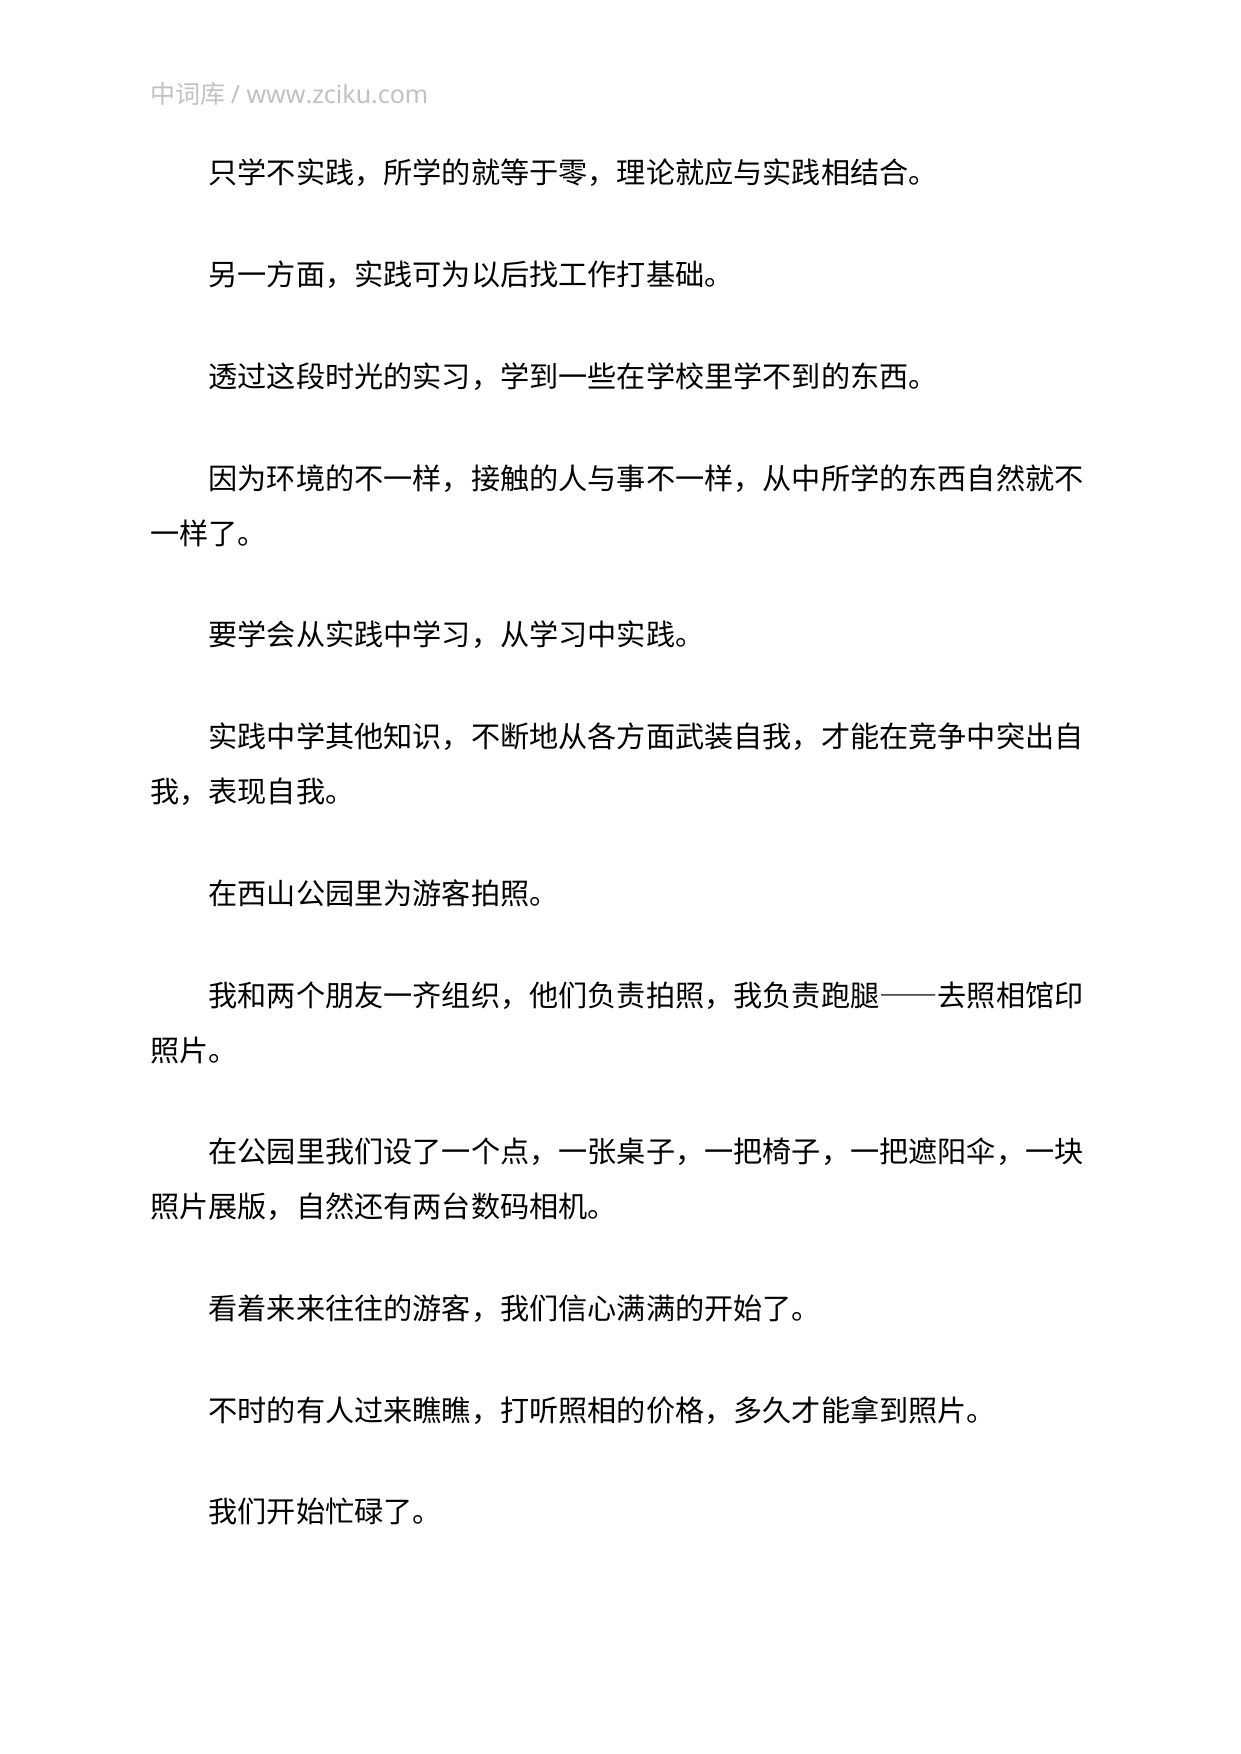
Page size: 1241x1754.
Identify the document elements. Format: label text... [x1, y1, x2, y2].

text 在西山公园里为游客拍照。 [150, 870, 1090, 913]
text 我们开始忙碌了。 [150, 1489, 1090, 1531]
text 另一方面，实践可为以后找工作打基础。 [150, 252, 1090, 294]
text 实践中学其他知识，不断地从各方面武装自我，才能在竞争中突出自我，表现自我。 [150, 714, 1090, 811]
text 要学会从实践中学习，从学习中实践。 [150, 612, 1090, 654]
text 我和两个朋友一齐组织，他们负责拍照，我负责跑腿——去照相馆印照片。 [150, 972, 1090, 1069]
text 不时的有人过来瞧瞧，打听照相的价格，多久才能拿到照片。 [150, 1387, 1090, 1429]
text 因为环境的不一样，接触的人与事不一样，从中所学的东西自然就不一样了。 [150, 455, 1090, 552]
text 透过这段时光的实习，学到一些在学校里学不到的东西。 [150, 353, 1090, 396]
text 看着来来往往的游客，我们信心满满的开始了。 [150, 1286, 1090, 1328]
text 在公园里我们设了一个点，一张桌子，一把椅子，一把遮阳伞，一块照片展版，自然还有两台数码相机。 [150, 1129, 1090, 1226]
text 只学不实践，所学的就等于零，理论就应与实践相结合。 [150, 150, 1090, 192]
